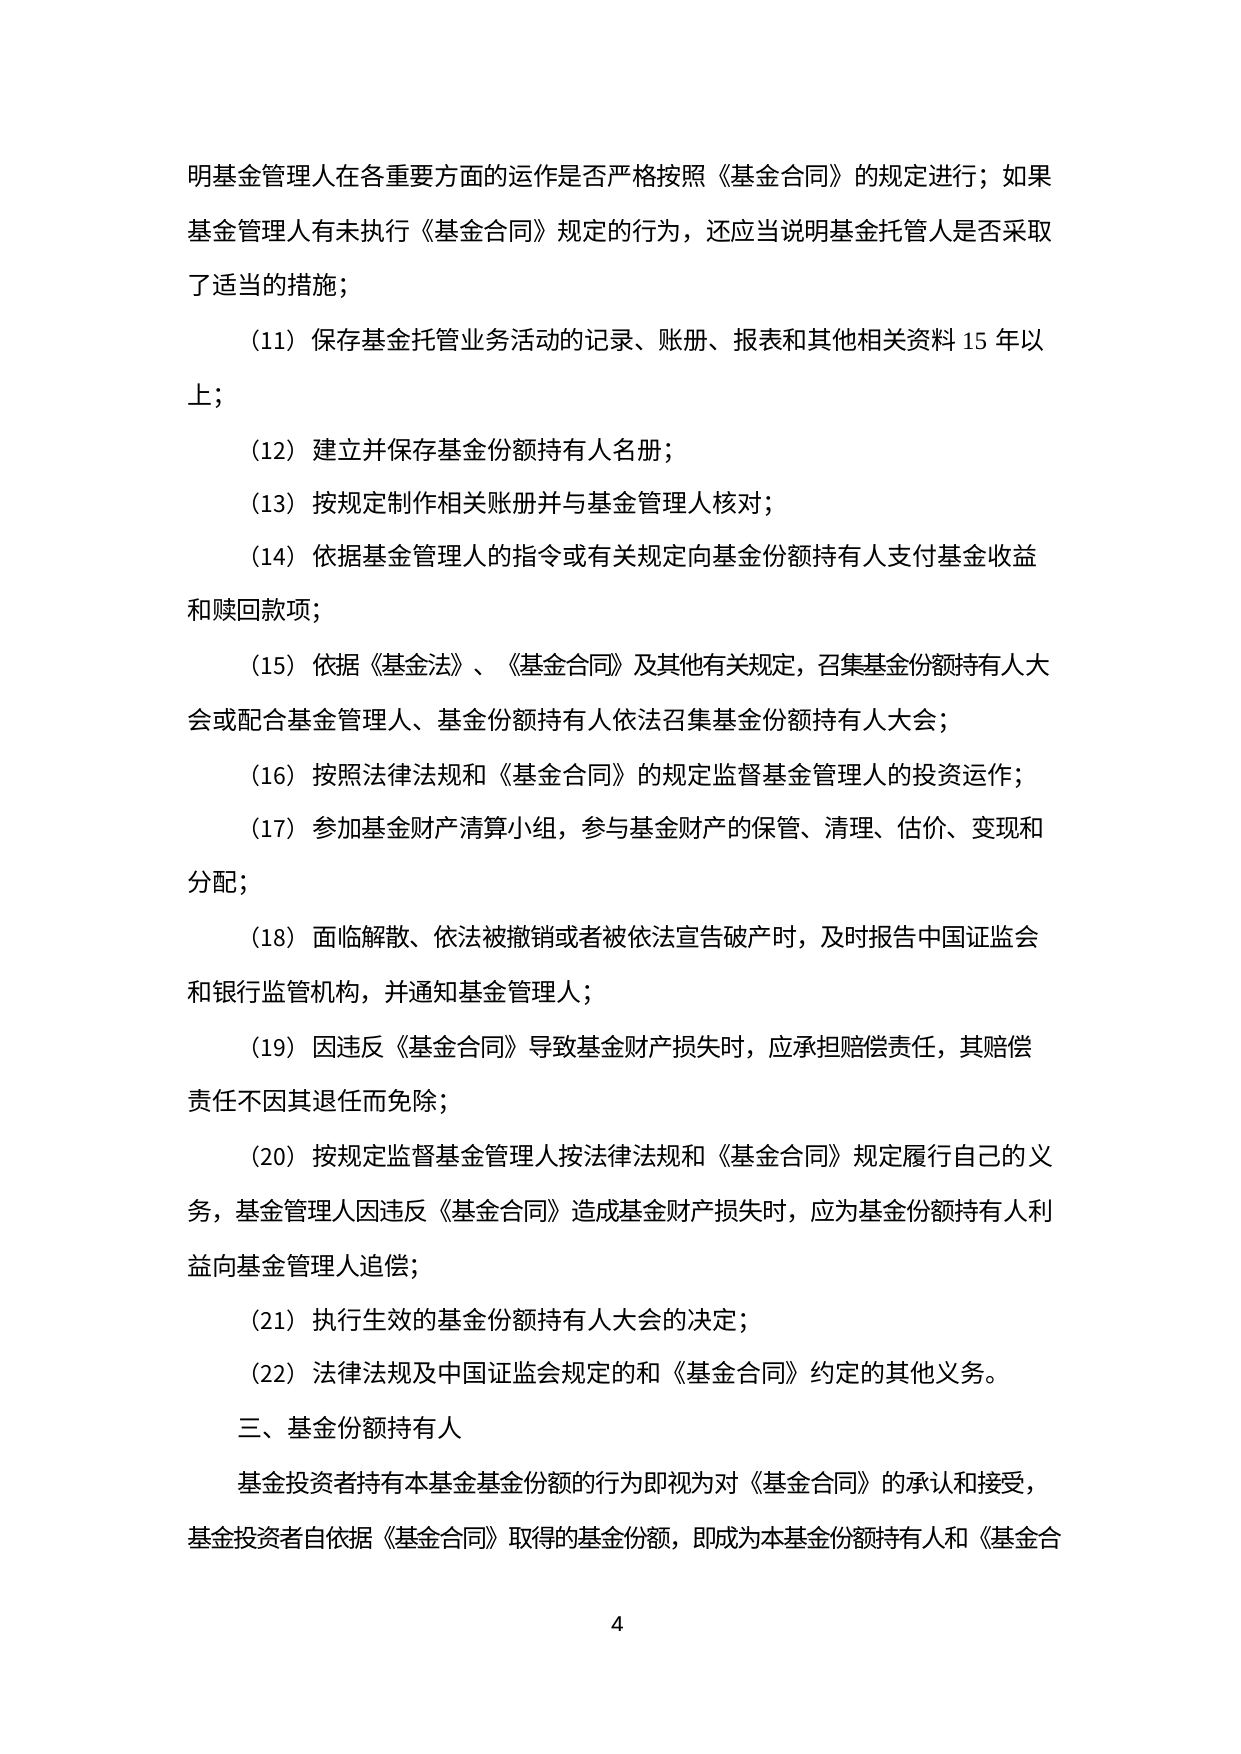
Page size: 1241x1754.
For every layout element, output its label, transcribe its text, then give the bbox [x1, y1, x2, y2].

list 保存基金托管业务活动的记录、账册、报表和其他相关资料 15 年以上； [187, 321, 1053, 412]
list 面临解散、依法被撤销或者被依法宣告破产时，及时报告中国证监会和银行监管机构，并通知基金管理人； [187, 918, 1053, 1008]
list 建立并保存基金份额持有人名册； [237, 430, 1078, 466]
list 参加基金财产清算小组，参与基金财产的保管、清理、估价、变现和分配； [187, 808, 1053, 899]
list 按规定制作相关账册并与基金管理人核对； [237, 483, 1078, 519]
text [187, 1463, 1066, 1554]
list 按规定监督基金管理人按法律法规和《基金合同》规定履行自己的义务，基金管理人因违反《基金合同》造成基金财产损失时，应为基金份额持有人利益向基金管理人追偿； [187, 1137, 1053, 1282]
list 法律法规及中国证监会规定的和《基金合同》约定的其他义务。三、基金份额持有人 [237, 1354, 1013, 1445]
list 执行生效的基金份额持有人大会的决定； [237, 1301, 1078, 1337]
list 因违反《基金合同》导致基金财产损失时，应承担赔偿责任，其赔偿责任不因其退任而免除； [187, 1027, 1053, 1118]
list 依据基金管理人的指令或有关规定向基金份额持有人支付基金收益和赎回款项； [187, 536, 1053, 627]
list 按照法律法规和《基金合同》的规定监督基金管理人的投资运作； [237, 755, 1078, 791]
list 依据《基金法》、《基金合同》及其他有关规定，召集基金份额持有人大会或配合基金管理人、基金份额持有人依法召集基金份额持有人大会； [187, 646, 1053, 737]
text 明基金管理人在各重要方面的运作是否严格按照《基金合同》的规定进行；如果基金管理人有未执行《基金合同》规定的行为，还应当说明基金托管人是否采取了适当的措施； [187, 156, 1053, 302]
